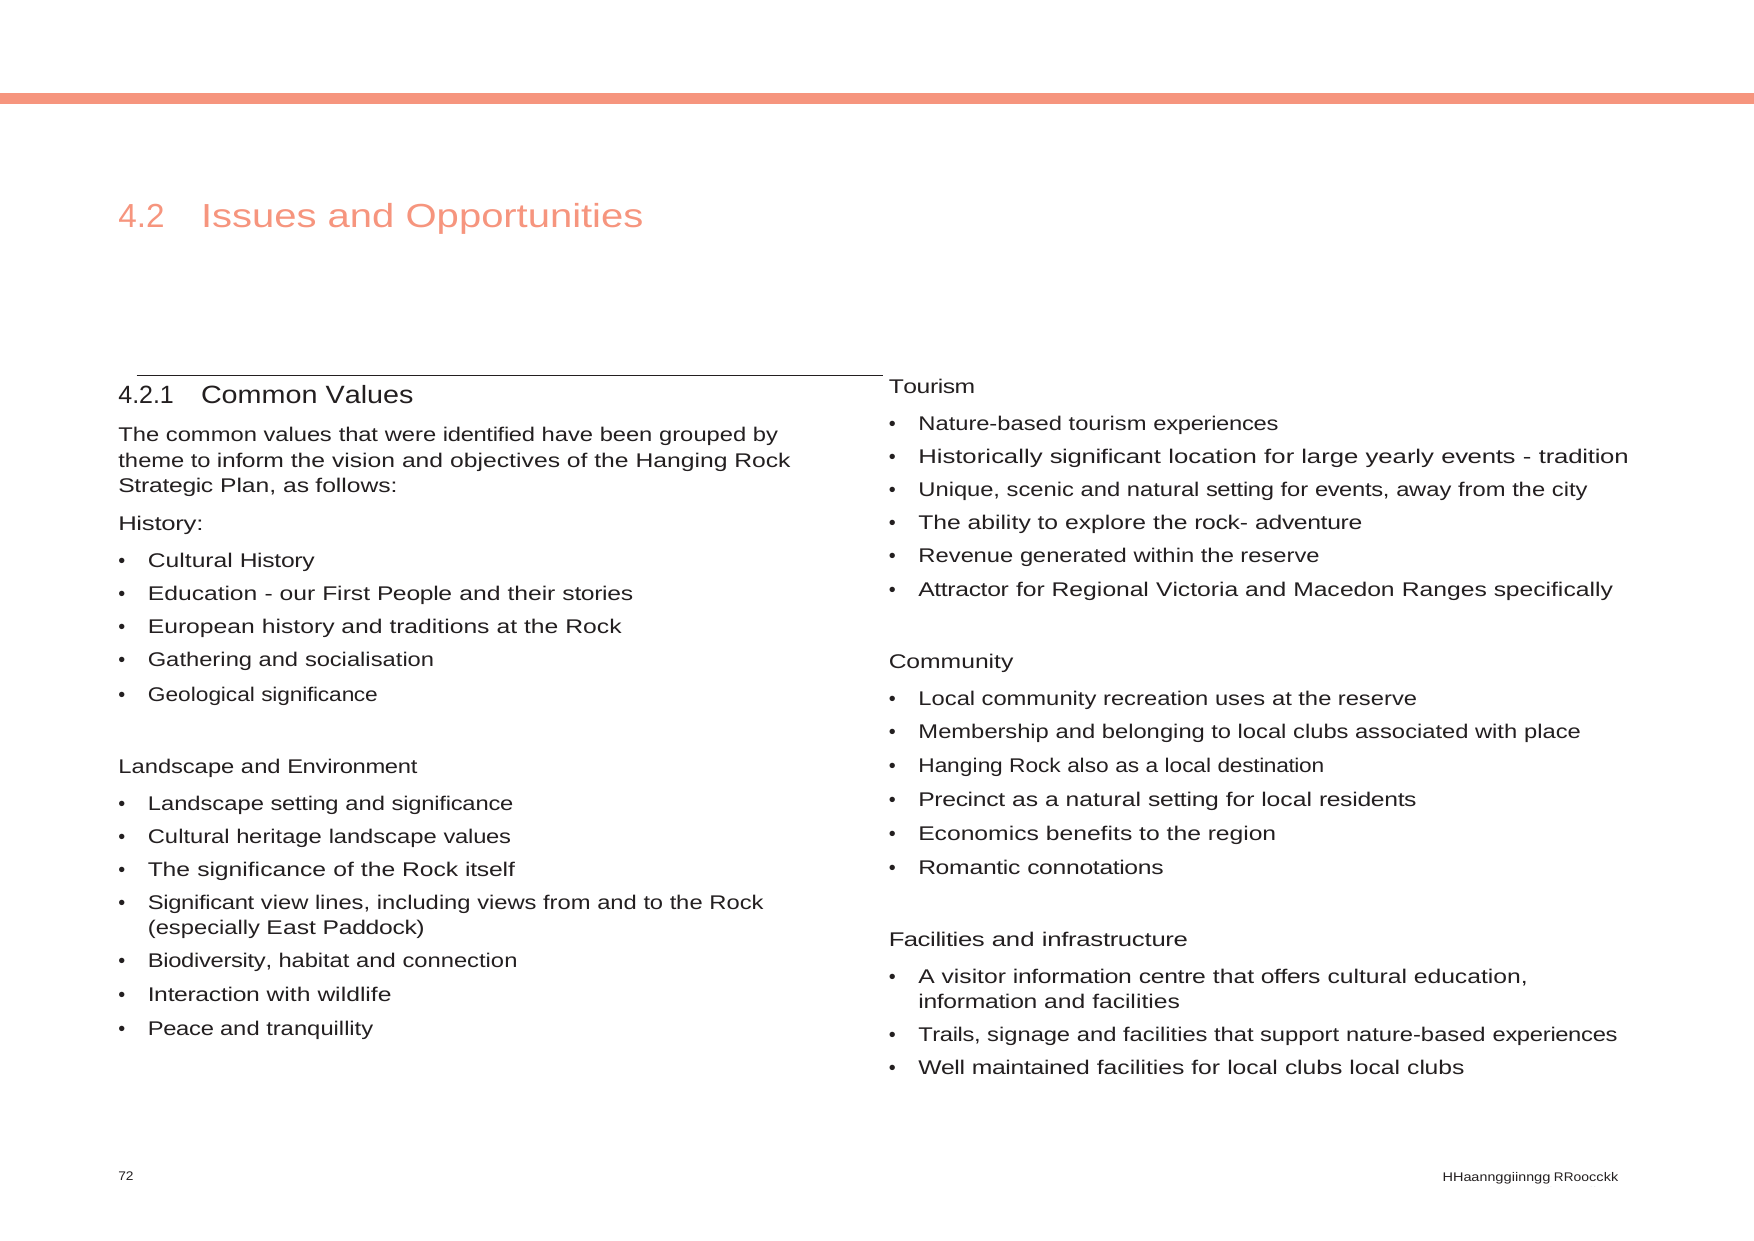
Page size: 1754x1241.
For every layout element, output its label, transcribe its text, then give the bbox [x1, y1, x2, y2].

list Cultural History [118, 548, 847, 571]
list Biodiversity, habitat and connection [118, 949, 847, 972]
subtitle Issues and Opportunities [118, 196, 1754, 235]
list The ability to explore the rock- adventure [888, 511, 1754, 534]
list A visitor information centre that offers cultural education, information and facilities [888, 965, 1633, 1012]
list European history and traditions at the Rock [118, 615, 847, 638]
list Significant view lines, including views from and to the Rock (especially East Paddock) [118, 891, 847, 939]
list Romantic connotations [888, 856, 1754, 878]
list Nature-based tourism experiences [888, 411, 1754, 434]
subtitle Common Values [118, 380, 847, 409]
list Hanging Rock also as a local destination [888, 754, 1754, 777]
text History: [118, 512, 847, 534]
text The common values that were identified have been grouped by theme to inform the vision and objectives of the Hanging Rock Strategic Plan, as follows: [118, 423, 847, 497]
list Well maintained facilities for local clubs local clubs [888, 1056, 1754, 1079]
list Interaction with wildlife [118, 982, 847, 1005]
list Membership and belonging to local clubs associated with place [888, 720, 1754, 742]
list Revenue generated within the reserve [888, 544, 1754, 567]
list Education - our First People and their stories [118, 582, 847, 604]
text Landscape and Environment [118, 755, 847, 777]
list Gathering and socialisation [118, 648, 847, 671]
list Landscape setting and significance [118, 791, 847, 814]
list Geological significance [118, 682, 847, 705]
list Precinct as a natural setting for local residents [888, 788, 1754, 811]
list Attractor for Regional Victoria and Macedon Ranges specifically [888, 578, 1754, 600]
list Peace and tranquillity [118, 1017, 847, 1039]
list The significance of the Rock itself [118, 858, 847, 881]
list Cultural heritage landscape values [118, 825, 847, 847]
list Local community recreation uses at the reserve [888, 687, 1754, 709]
list Economics benefits to the region [888, 822, 1754, 844]
text Facilities and infrastructure [888, 928, 1754, 951]
text Community [888, 650, 1754, 672]
list Trails, signage and facilities that support nature-based experiences [888, 1023, 1754, 1046]
text Tourism [888, 380, 1754, 397]
list Historically significant location for large yearly events - tradition [888, 445, 1754, 467]
list Unique, scenic and natural setting for events, away from the city [888, 478, 1754, 501]
